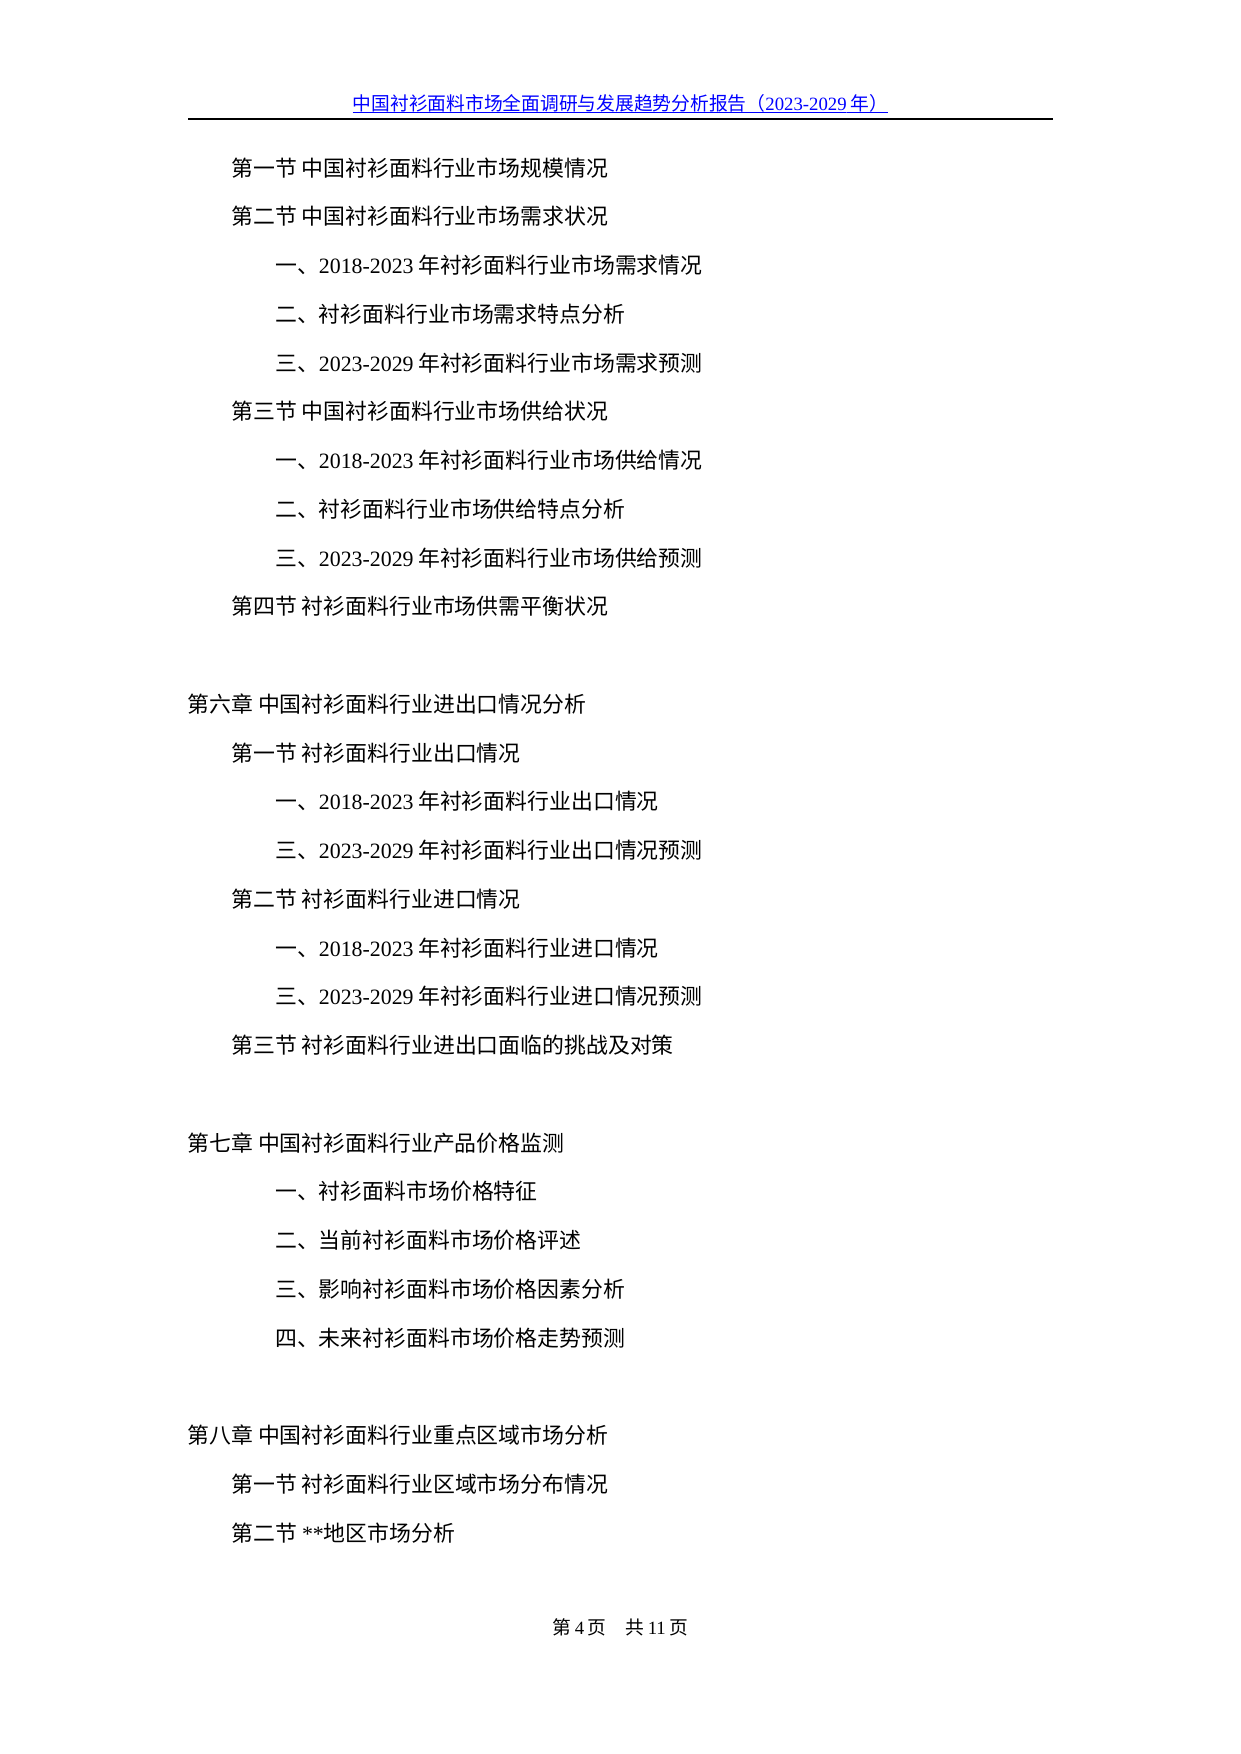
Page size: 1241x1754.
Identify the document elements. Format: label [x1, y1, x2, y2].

text [187, 150, 1053, 1548]
